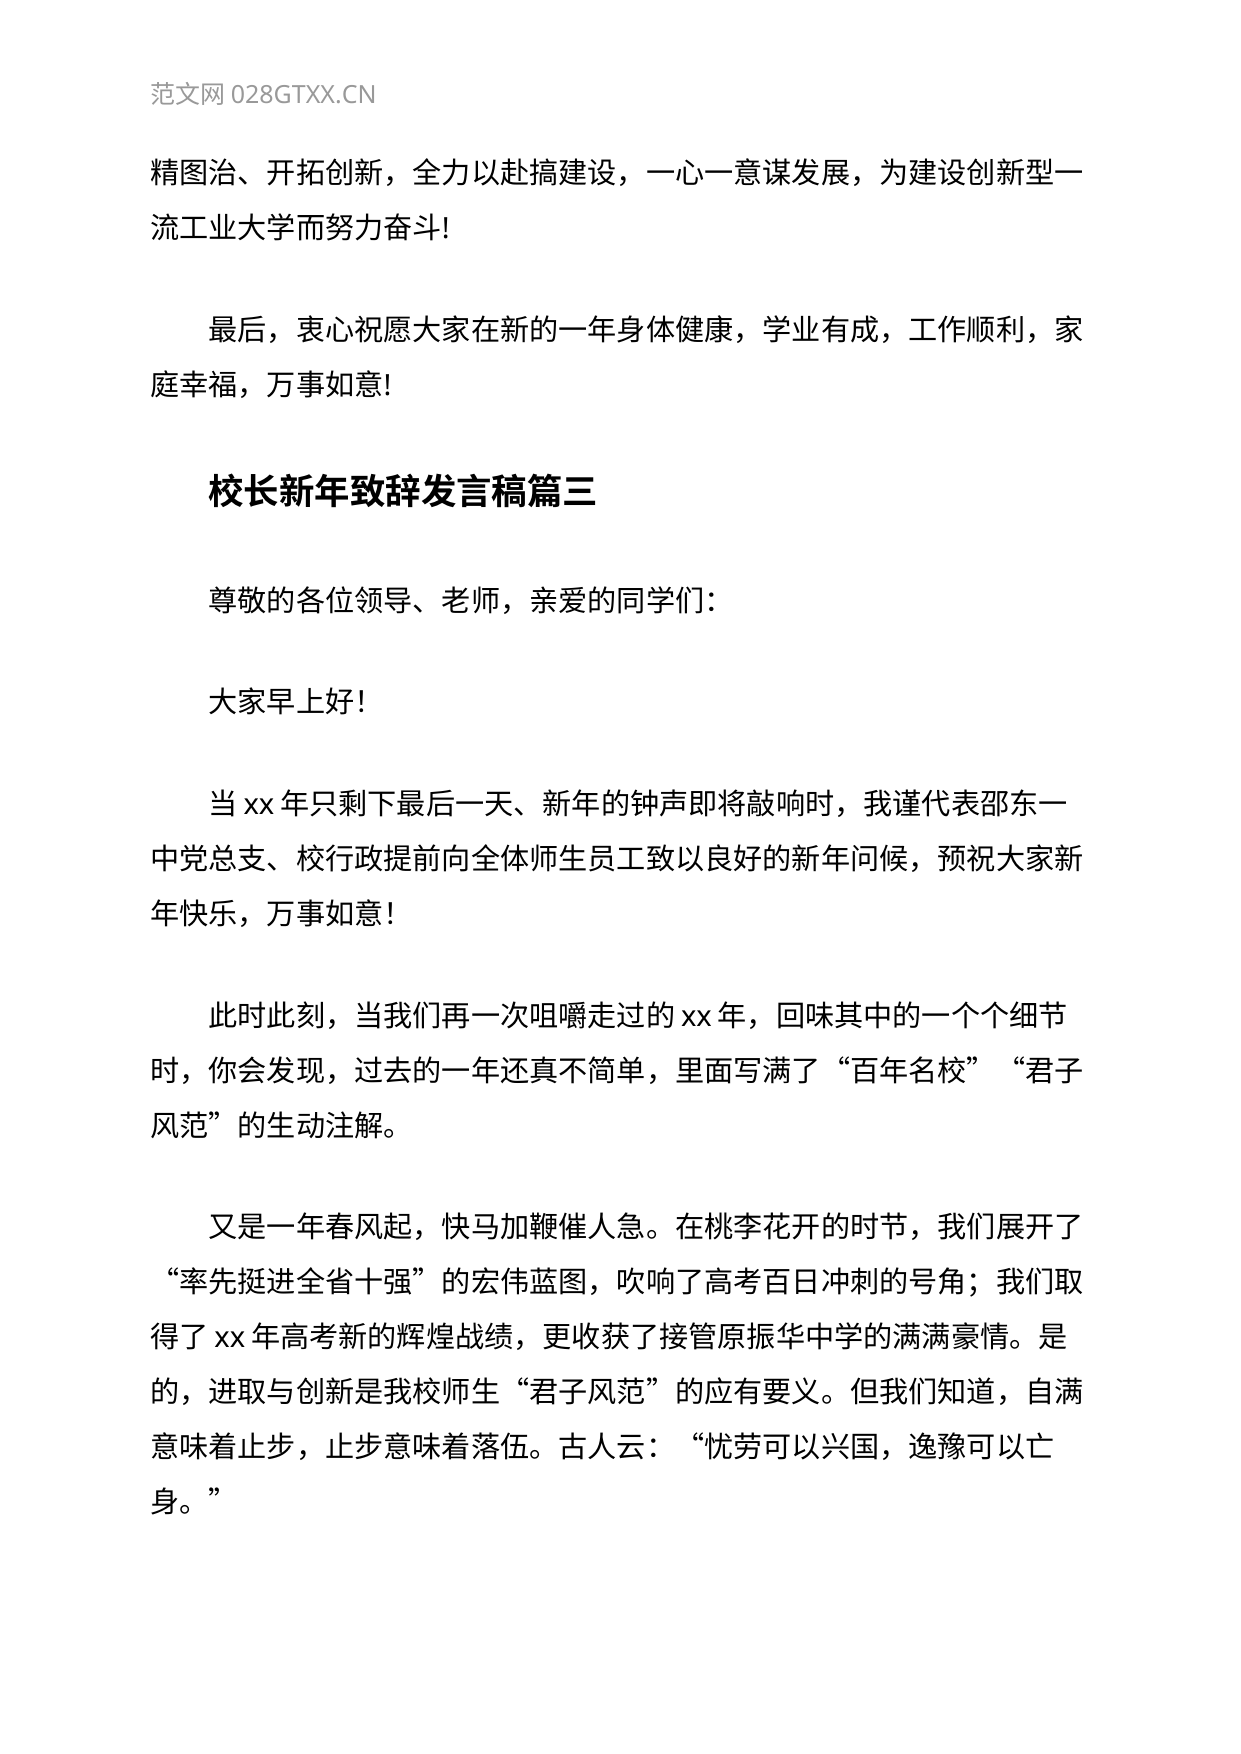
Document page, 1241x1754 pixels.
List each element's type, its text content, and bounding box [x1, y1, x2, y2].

text 此时此刻，当我们再一次咀嚼走过的xx年，回味其中的一个个细节时，你会发现，过去的一年还真不简单，里面写满了“百年名校”“君子风范”的生动注解。 [150, 992, 1090, 1144]
text 最后，衷心祝愿大家在新的一年身体健康，学业有成，工作顺利，家庭幸福，万事如意! [150, 307, 1090, 404]
text 尊敬的各位领导、老师，亲爱的同学们： [150, 577, 1090, 619]
text 又是一年春风起，快马加鞭催人急。在桃李花开的时节，我们展开了“率先挺进全省十强”的宏伟蓝图，吹响了高考百日冲刺的号角；我们取得了xx年高考新的辉煌战绩，更收获了接管原振华中学的满满豪情。是的，进取与创新是我校师生“君子风范”的应有要义。但我们知道，自满意味着止步，止步意味着落伍。古人云：“忧劳可以兴国，逸豫可以亡身。” [150, 1204, 1090, 1521]
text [150, 150, 1090, 247]
text 大家早上好！ [150, 679, 1090, 721]
text 当xx年只剩下最后一天、新年的钟声即将敲响时，我谨代表邵东一中党总支、校行政提前向全体师生员工致以良好的新年问候，预祝大家新年快乐，万事如意！ [150, 781, 1090, 933]
text 校长新年致辞发言稿篇三 [150, 464, 1090, 515]
